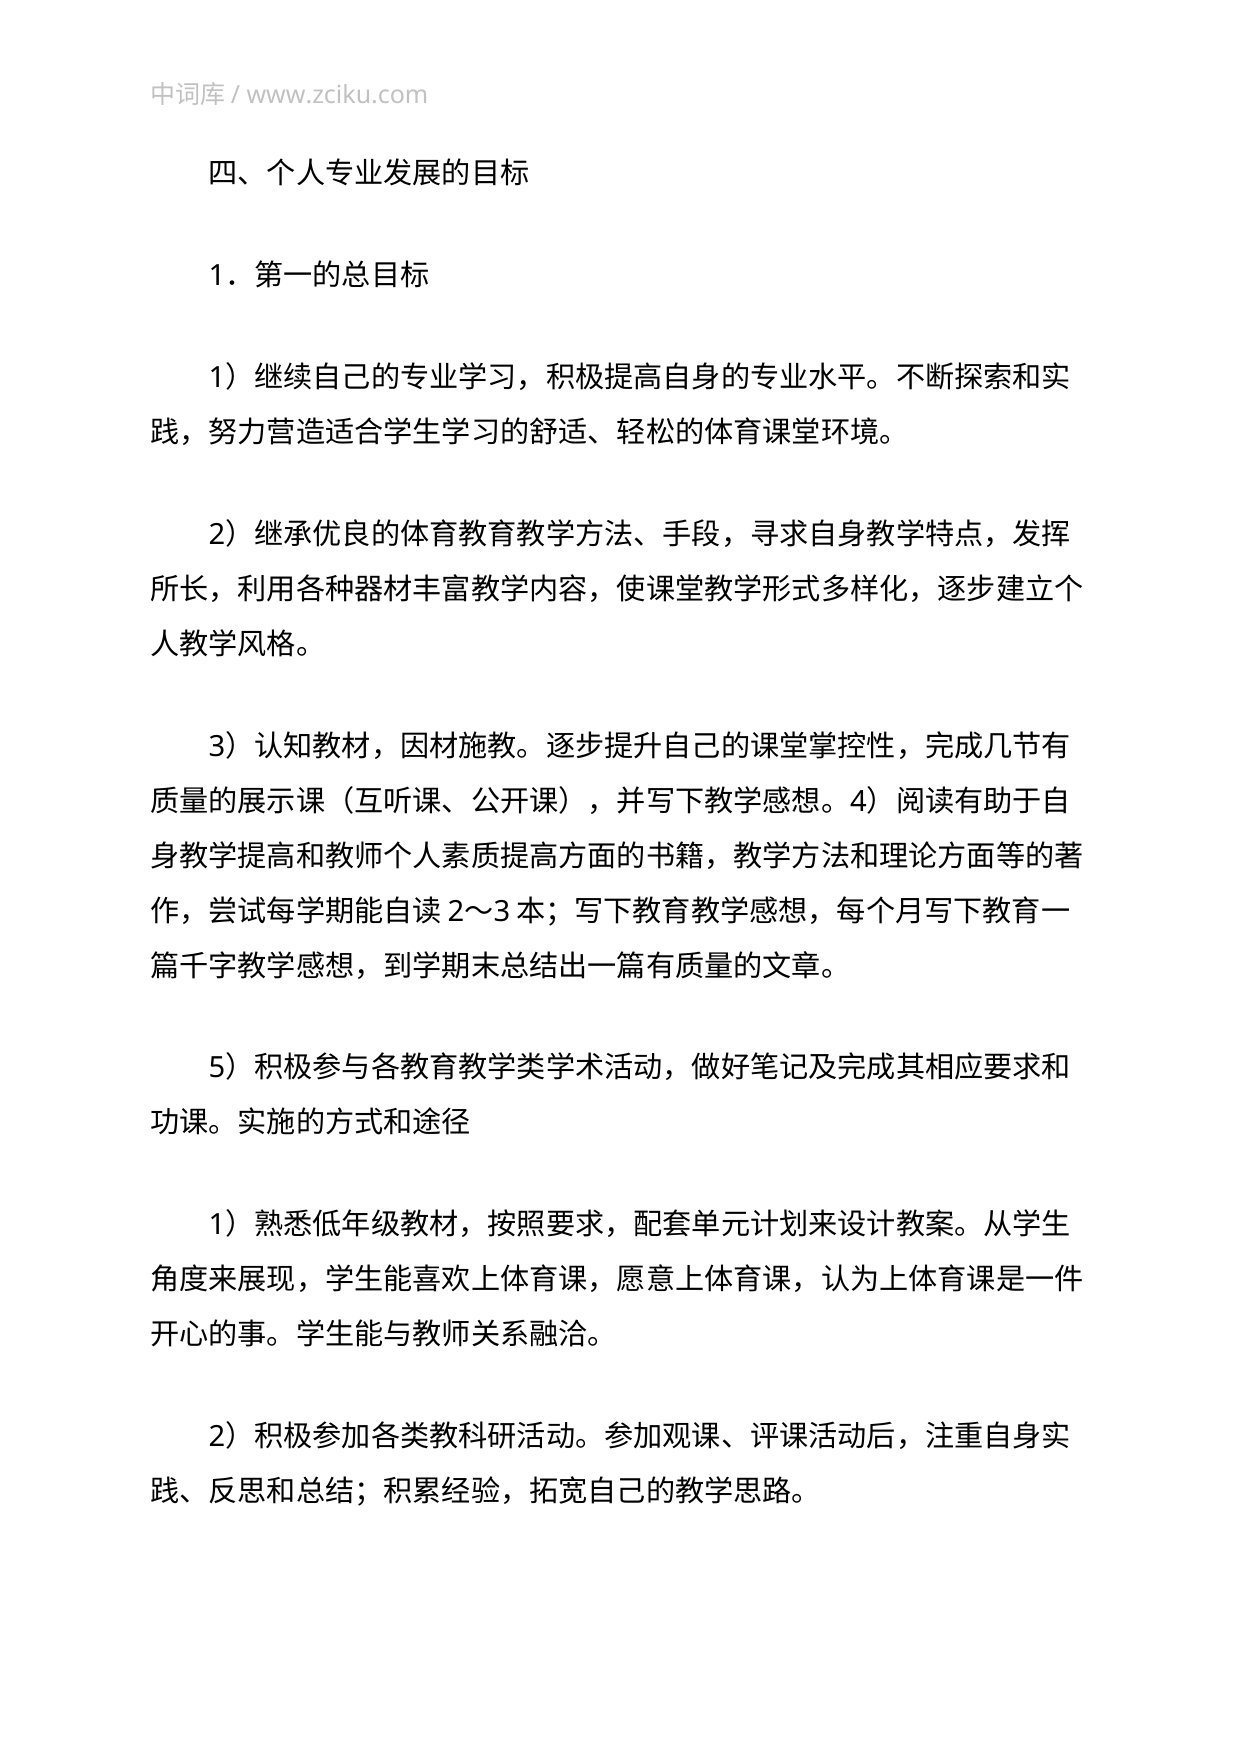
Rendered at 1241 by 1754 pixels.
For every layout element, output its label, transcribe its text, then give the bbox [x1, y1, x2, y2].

text 四、个人专业发展的目标 [150, 150, 1090, 192]
text 2）继承优良的体育教育教学方法、手段，寻求自身教学特点，发挥所长，利用各种器材丰富教学内容，使课堂教学形式多样化，逐步建立个人教学风格。 [150, 511, 1090, 663]
text 1．第一的总目标 [150, 252, 1090, 294]
text 2）积极参加各类教科研活动。参加观课、评课活动后，注重自身实践、反思和总结；积累经验，拓宽自己的教学思路。 [150, 1412, 1090, 1509]
text 3）认知教材，因材施教。逐步提升自己的课堂掌控性，完成几节有质量的展示课（互听课、公开课），并写下教学感想。4）阅读有助于自身教学提高和教师个人素质提高方面的书籍，教学方法和理论方面等的著作，尝试每学期能自读2～3本；写下教育教学感想，每个月写下教育一篇千字教学感想，到学期末总结出一篇有质量的文章。 [150, 722, 1090, 984]
text 1）继续自己的专业学习，积极提高自身的专业水平。不断探索和实践，努力营造适合学生学习的舒适、轻松的体育课堂环境。 [150, 354, 1090, 451]
text 1）熟悉低年级教材，按照要求，配套单元计划来设计教案。从学生角度来展现，学生能喜欢上体育课，愿意上体育课，认为上体育课是一件开心的事。学生能与教师关系融洽。 [150, 1201, 1090, 1353]
text 5）积极参与各教育教学类学术活动，做好笔记及完成其相应要求和功课。实施的方式和途径 [150, 1044, 1090, 1141]
